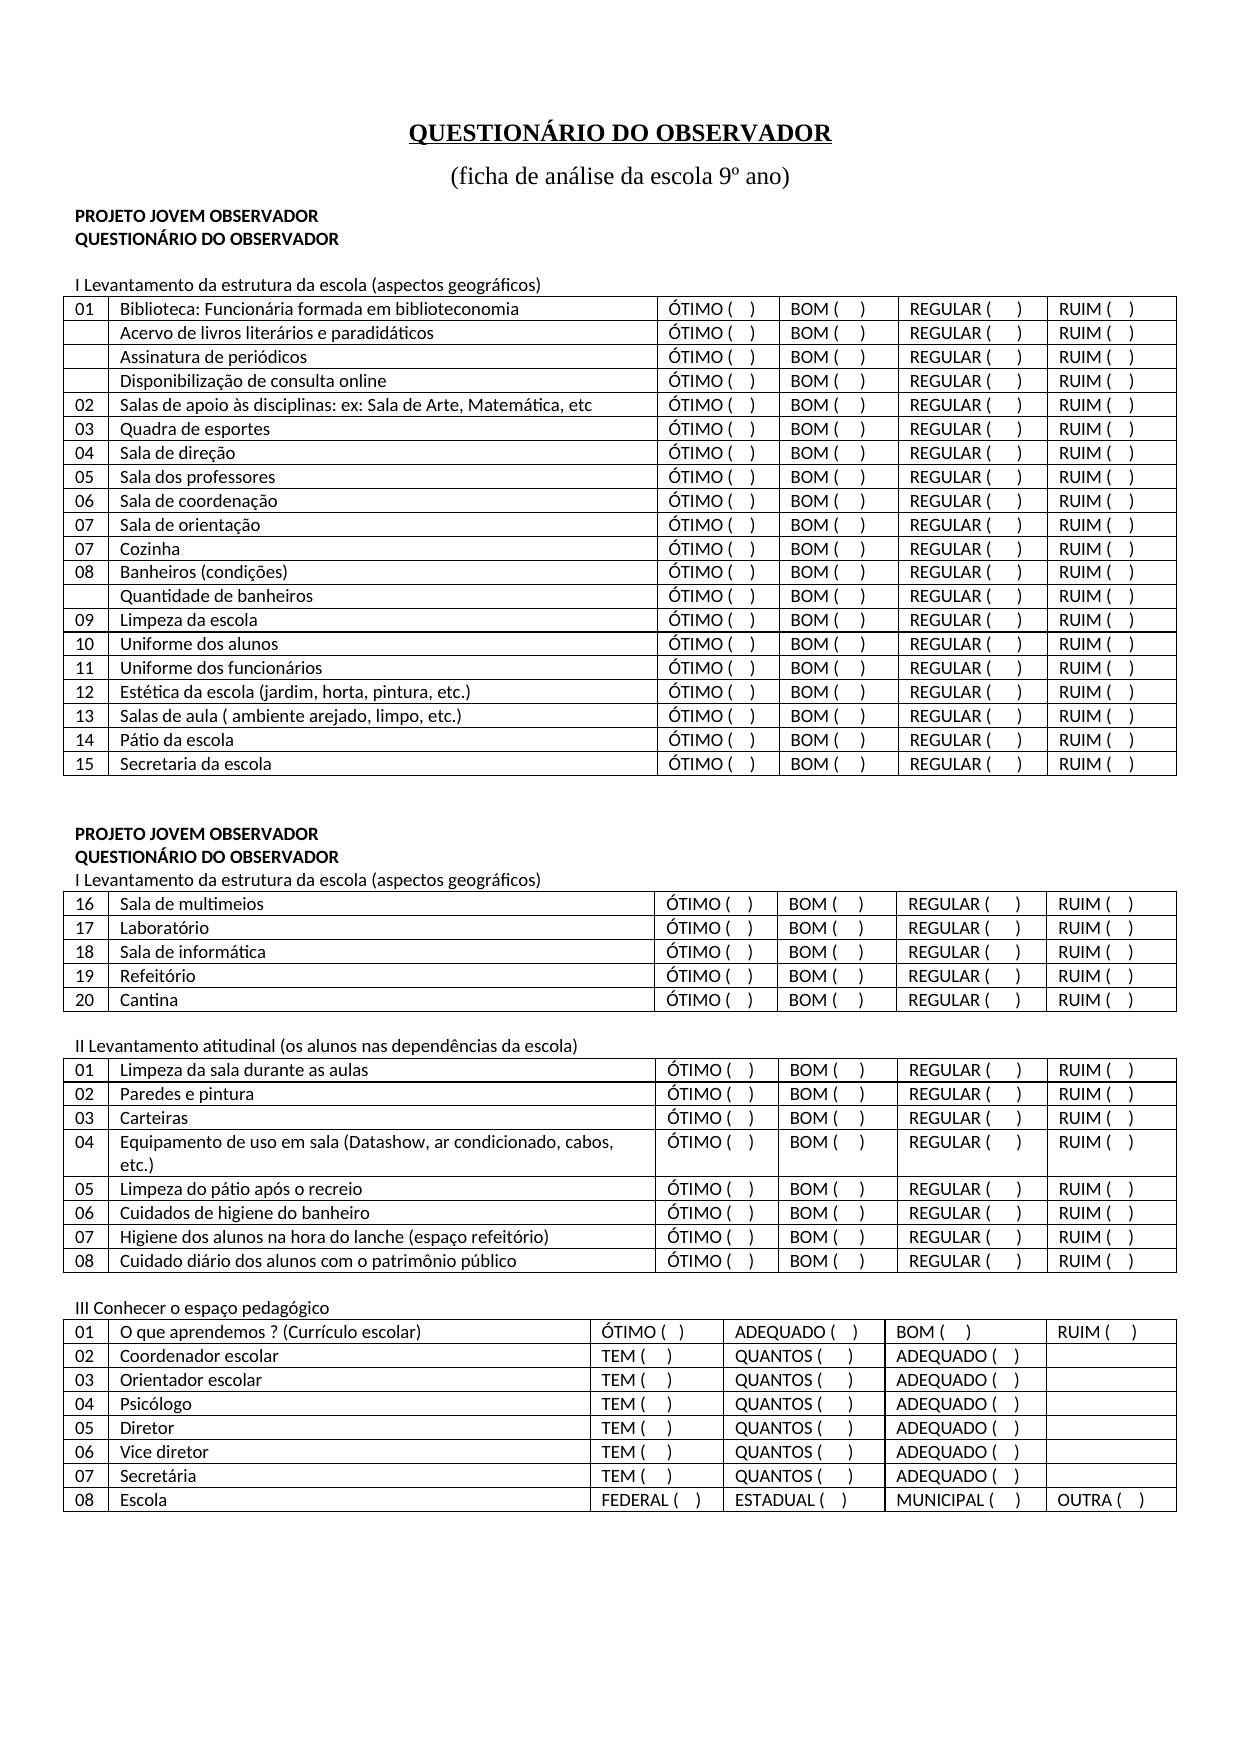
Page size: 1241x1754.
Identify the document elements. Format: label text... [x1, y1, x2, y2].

table_cell 12 [64, 680, 108, 703]
table_cell REGULAR ( ) [897, 940, 1046, 963]
table_cell Assinatura de periódicos [109, 345, 657, 368]
table_cell QUANTOS ( ) [724, 1392, 884, 1415]
table_cell REGULAR ( ) [898, 1083, 1047, 1105]
table_cell REGULAR ( ) [899, 321, 1047, 344]
table_cell Quadra de esportes [109, 417, 657, 440]
table_cell BOM ( ) [780, 656, 898, 679]
table_cell 07 [64, 1225, 108, 1248]
table_cell Escola [109, 1488, 590, 1511]
table_cell 04 [64, 1130, 108, 1176]
table_cell QUANTOS ( ) [724, 1344, 884, 1367]
table_cell Laboratório [109, 916, 654, 939]
table_cell RUIM ( ) [1048, 321, 1176, 344]
table_cell REGULAR ( ) [899, 489, 1047, 512]
table_cell REGULAR ( ) [899, 633, 1047, 655]
table_cell ÓTIMO ( ) [658, 321, 779, 344]
table_cell REGULAR ( ) [898, 1249, 1047, 1272]
table_cell ÓTIMO ( ) [655, 964, 777, 987]
table_cell MUNICIPAL ( ) [886, 1488, 1046, 1511]
table_cell BOM ( ) [780, 704, 898, 727]
text (ficha de análise da escola 9º ano) [75, 161, 1165, 190]
text PROJETO JOVEM OBSERVADOR [75, 822, 1165, 845]
table_cell 06 [64, 1201, 108, 1224]
table_cell Refeitório [109, 964, 654, 987]
table_cell ÓTIMO ( ) [656, 1083, 778, 1105]
table_cell Sala de coordenação [109, 489, 657, 512]
table_cell BOM ( ) [780, 633, 898, 655]
table_cell BOM ( ) [780, 537, 898, 559]
table_cell REGULAR ( ) [897, 964, 1046, 987]
table_cell ÓTIMO ( ) [658, 417, 779, 440]
table_cell REGULAR ( ) [899, 537, 1047, 559]
table_cell Secretária [109, 1464, 590, 1487]
table_cell RUIM ( ) [1048, 656, 1176, 679]
table_cell 07 [64, 513, 108, 536]
table_cell ÓTIMO ( ) [655, 940, 777, 963]
table_cell 05 [64, 465, 108, 488]
text QUESTIONÁRIO DO OBSERVADOR [75, 845, 1165, 868]
table_cell [64, 321, 108, 344]
table_cell Uniforme dos funcionários [109, 656, 657, 679]
table_cell Salas de apoio às disciplinas: ex: Sala de Arte, Matemática, etc [109, 393, 657, 416]
table_cell [1047, 1416, 1176, 1439]
table_cell RUIM ( ) [1048, 561, 1176, 583]
table_header 01 [64, 297, 108, 320]
table_cell ADEQUADO ( ) [886, 1344, 1046, 1367]
table_cell RUIM ( ) [1047, 964, 1176, 987]
table_header REGULAR ( ) [898, 1059, 1047, 1081]
table_cell BOM ( ) [780, 321, 898, 344]
table_cell Cantina [109, 988, 654, 1011]
table_cell FEDERAL ( ) [591, 1488, 723, 1511]
table_cell Diretor [109, 1416, 590, 1439]
table_cell REGULAR ( ) [899, 393, 1047, 416]
table_cell Cuidados de higiene do banheiro [109, 1201, 655, 1224]
table_cell 08 [64, 561, 108, 583]
text QUESTIONÁRIO DO OBSERVADOR [75, 227, 1165, 250]
table_cell 03 [64, 1368, 108, 1391]
table_cell REGULAR ( ) [899, 585, 1047, 607]
table_cell BOM ( ) [780, 728, 898, 751]
table_cell Psicólogo [109, 1392, 590, 1415]
table_cell BOM ( ) [779, 1083, 897, 1105]
table_cell REGULAR ( ) [899, 465, 1047, 488]
table_cell 02 [64, 1344, 108, 1367]
table_cell BOM ( ) [780, 513, 898, 536]
table_cell TEM ( ) [591, 1464, 723, 1487]
table_cell Quantidade de banheiros [109, 585, 657, 607]
table_cell Pátio da escola [109, 728, 657, 751]
table_cell BOM ( ) [778, 916, 896, 939]
table_header ÓTIMO ( ) [656, 1059, 778, 1081]
table_cell ÓTIMO ( ) [658, 369, 779, 392]
table_cell BOM ( ) [778, 940, 896, 963]
table_cell ÓTIMO ( ) [655, 916, 777, 939]
table_cell RUIM ( ) [1048, 1106, 1176, 1129]
table_cell REGULAR ( ) [898, 1177, 1047, 1200]
table_cell RUIM ( ) [1048, 752, 1176, 775]
table_cell 02 [64, 393, 108, 416]
table_header 16 [64, 892, 108, 915]
table_cell REGULAR ( ) [897, 988, 1046, 1011]
table_cell Disponibilização de consulta online [109, 369, 657, 392]
table_cell 11 [64, 656, 108, 679]
table_cell TEM ( ) [591, 1368, 723, 1391]
table_cell ÓTIMO ( ) [656, 1177, 778, 1200]
table_cell Carteiras [109, 1106, 655, 1129]
table_cell QUANTOS ( ) [724, 1368, 884, 1391]
table_cell RUIM ( ) [1048, 345, 1176, 368]
table_cell Higiene dos alunos na hora do lanche (espaço refeitório) [109, 1225, 655, 1248]
table_cell BOM ( ) [779, 1130, 897, 1176]
table_cell ÓTIMO ( ) [656, 1130, 778, 1176]
table_cell ÓTIMO ( ) [656, 1249, 778, 1272]
table_cell Sala de direção [109, 441, 657, 464]
table_cell [1047, 1368, 1176, 1391]
table_cell BOM ( ) [779, 1201, 897, 1224]
table_cell RUIM ( ) [1048, 489, 1176, 512]
table_cell ÓTIMO ( ) [658, 680, 779, 703]
table_cell Sala de informática [109, 940, 654, 963]
table_cell Cozinha [109, 537, 657, 559]
table_cell Estética da escola (jardim, horta, pintura, etc.) [109, 680, 657, 703]
table_cell 14 [64, 728, 108, 751]
table_cell 07 [64, 1464, 108, 1487]
table_cell RUIM ( ) [1048, 1201, 1176, 1224]
table_header ÓTIMO ( ) [658, 297, 779, 320]
table_cell [1047, 1344, 1176, 1367]
table_cell Paredes e pintura [109, 1083, 655, 1105]
table_cell 05 [64, 1416, 108, 1439]
table_cell Acervo de livros literários e paradidáticos [109, 321, 657, 344]
table_cell RUIM ( ) [1048, 680, 1176, 703]
table_header REGULAR ( ) [899, 297, 1047, 320]
table_header RUIM ( ) [1047, 892, 1176, 915]
table_cell RUIM ( ) [1048, 513, 1176, 536]
table_cell BOM ( ) [780, 345, 898, 368]
table_cell REGULAR ( ) [899, 728, 1047, 751]
table_cell RUIM ( ) [1048, 1177, 1176, 1200]
text I Levantamento da estrutura da escola (aspectos geográficos) [75, 273, 1165, 296]
table_cell REGULAR ( ) [899, 417, 1047, 440]
table_cell ÓTIMO ( ) [658, 489, 779, 512]
text I Levantamento da estrutura da escola (aspectos geográficos) [75, 868, 1165, 891]
table_cell [1047, 1440, 1176, 1463]
table_cell QUANTOS ( ) [724, 1416, 884, 1439]
table_cell [1047, 1392, 1176, 1415]
table_cell REGULAR ( ) [899, 656, 1047, 679]
text PROJETO JOVEM OBSERVADOR [75, 204, 1165, 227]
table_cell ÓTIMO ( ) [658, 704, 779, 727]
table_cell ÓTIMO ( ) [656, 1225, 778, 1248]
table_cell 02 [64, 1083, 108, 1105]
table_cell Limpeza da escola [109, 609, 657, 631]
table_cell ESTADUAL ( ) [724, 1488, 884, 1511]
table_cell BOM ( ) [780, 489, 898, 512]
table_cell ADEQUADO ( ) [886, 1464, 1046, 1487]
table_cell REGULAR ( ) [899, 441, 1047, 464]
table_cell 13 [64, 704, 108, 727]
table_header 01 [64, 1059, 108, 1081]
table_cell Secretaria da escola [109, 752, 657, 775]
table_cell RUIM ( ) [1048, 728, 1176, 751]
table_cell REGULAR ( ) [898, 1106, 1047, 1129]
table_cell 15 [64, 752, 108, 775]
table_cell BOM ( ) [780, 609, 898, 631]
table_cell Cuidado diário dos alunos com o patrimônio público [109, 1249, 655, 1272]
table_cell ÓTIMO ( ) [658, 561, 779, 583]
table_cell REGULAR ( ) [899, 369, 1047, 392]
table_cell TEM ( ) [591, 1392, 723, 1415]
table_cell Limpeza do pátio após o recreio [109, 1177, 655, 1200]
table_cell ADEQUADO ( ) [886, 1368, 1046, 1391]
table_cell TEM ( ) [591, 1344, 723, 1367]
table_cell [64, 345, 108, 368]
table_cell RUIM ( ) [1048, 441, 1176, 464]
table_cell RUIM ( ) [1048, 1130, 1176, 1176]
table_cell Sala dos professores [109, 465, 657, 488]
table_cell BOM ( ) [779, 1177, 897, 1200]
table_header REGULAR ( ) [897, 892, 1046, 915]
table_header BOM ( ) [778, 892, 896, 915]
table_cell ÓTIMO ( ) [656, 1201, 778, 1224]
table_cell ÓTIMO ( ) [658, 537, 779, 559]
table_header BOM ( ) [780, 297, 898, 320]
table_cell Coordenador escolar [109, 1344, 590, 1367]
table_cell ÓTIMO ( ) [656, 1106, 778, 1129]
table_cell REGULAR ( ) [899, 345, 1047, 368]
table_cell ADEQUADO ( ) [886, 1440, 1046, 1463]
table_cell BOM ( ) [779, 1249, 897, 1272]
table_header ÓTIMO ( ) [591, 1320, 723, 1343]
table_cell 05 [64, 1177, 108, 1200]
table_cell 06 [64, 489, 108, 512]
table_cell Sala de orientação [109, 513, 657, 536]
table_cell REGULAR ( ) [898, 1130, 1047, 1176]
table_cell 08 [64, 1249, 108, 1272]
table_cell 19 [64, 964, 108, 987]
table_cell REGULAR ( ) [899, 561, 1047, 583]
table_cell Salas de aula ( ambiente arejado, limpo, etc.) [109, 704, 657, 727]
table_header O que aprendemos ? (Currículo escolar) [109, 1320, 590, 1343]
table_header Sala de multimeios [109, 892, 654, 915]
table_cell RUIM ( ) [1047, 916, 1176, 939]
table_cell REGULAR ( ) [899, 752, 1047, 775]
table_cell BOM ( ) [778, 988, 896, 1011]
table_cell BOM ( ) [780, 585, 898, 607]
table_cell ÓTIMO ( ) [658, 441, 779, 464]
table_header RUIM ( ) [1048, 297, 1176, 320]
table_cell Equipamento de uso em sala (Datashow, ar condicionado, cabos, etc.) [109, 1130, 655, 1176]
table_cell BOM ( ) [780, 680, 898, 703]
table_header BOM ( ) [886, 1320, 1046, 1343]
table_header Biblioteca: Funcionária formada em biblioteconomia [109, 297, 657, 320]
table_cell [64, 369, 108, 392]
table_cell RUIM ( ) [1048, 609, 1176, 631]
table_cell QUANTOS ( ) [724, 1440, 884, 1463]
table_cell REGULAR ( ) [899, 680, 1047, 703]
text QUESTIONÁRIO DO OBSERVADOR [75, 118, 1165, 147]
table_cell RUIM ( ) [1048, 369, 1176, 392]
table_cell OUTRA ( ) [1047, 1488, 1176, 1511]
table_cell 04 [64, 1392, 108, 1415]
table_cell ADEQUADO ( ) [886, 1392, 1046, 1415]
table_cell RUIM ( ) [1048, 417, 1176, 440]
table_cell ÓTIMO ( ) [658, 752, 779, 775]
table_cell RUIM ( ) [1048, 1083, 1176, 1105]
table_cell BOM ( ) [780, 417, 898, 440]
table_header BOM ( ) [779, 1059, 897, 1081]
table_cell RUIM ( ) [1048, 537, 1176, 559]
table_cell BOM ( ) [779, 1106, 897, 1129]
table_cell REGULAR ( ) [899, 513, 1047, 536]
table_header RUIM ( ) [1047, 1320, 1176, 1343]
table_cell REGULAR ( ) [899, 609, 1047, 631]
table_cell 03 [64, 1106, 108, 1129]
table_cell Orientador escolar [109, 1368, 590, 1391]
table_cell QUANTOS ( ) [724, 1464, 884, 1487]
table_cell ÓTIMO ( ) [658, 585, 779, 607]
table_cell ÓTIMO ( ) [658, 633, 779, 655]
table_cell BOM ( ) [779, 1225, 897, 1248]
table_cell 10 [64, 633, 108, 655]
text II Levantamento atitudinal (os alunos nas dependências da escola) [75, 1034, 1165, 1057]
table_header ADEQUADO ( ) [724, 1320, 884, 1343]
table_cell BOM ( ) [780, 465, 898, 488]
table_cell Vice diretor [109, 1440, 590, 1463]
table_cell 06 [64, 1440, 108, 1463]
table_cell BOM ( ) [780, 393, 898, 416]
table_cell [64, 585, 108, 607]
table_cell ÓTIMO ( ) [658, 345, 779, 368]
table_cell ADEQUADO ( ) [886, 1416, 1046, 1439]
table_cell TEM ( ) [591, 1416, 723, 1439]
table_cell RUIM ( ) [1048, 704, 1176, 727]
table_cell 18 [64, 940, 108, 963]
table_header Limpeza da sala durante as aulas [109, 1059, 655, 1081]
table_cell 03 [64, 417, 108, 440]
table_cell 04 [64, 441, 108, 464]
table_cell Uniforme dos alunos [109, 633, 657, 655]
table_header ÓTIMO ( ) [655, 892, 777, 915]
table_cell REGULAR ( ) [899, 704, 1047, 727]
table_cell RUIM ( ) [1048, 393, 1176, 416]
table_cell TEM ( ) [591, 1440, 723, 1463]
table_cell REGULAR ( ) [898, 1225, 1047, 1248]
table_cell RUIM ( ) [1048, 633, 1176, 655]
table_cell BOM ( ) [780, 369, 898, 392]
table_cell 17 [64, 916, 108, 939]
table_cell REGULAR ( ) [898, 1201, 1047, 1224]
table_cell REGULAR ( ) [897, 916, 1046, 939]
table_cell ÓTIMO ( ) [655, 988, 777, 1011]
table_header 01 [64, 1320, 108, 1343]
table_cell RUIM ( ) [1047, 940, 1176, 963]
table_cell BOM ( ) [780, 441, 898, 464]
table_cell 08 [64, 1488, 108, 1511]
table_cell 20 [64, 988, 108, 1011]
table_cell RUIM ( ) [1048, 585, 1176, 607]
table_cell [1047, 1464, 1176, 1487]
text III Conhecer o espaço pedagógico [75, 1296, 1165, 1319]
table_header RUIM ( ) [1048, 1059, 1176, 1081]
table_cell BOM ( ) [780, 561, 898, 583]
table_cell 09 [64, 609, 108, 631]
table_cell Banheiros (condições) [109, 561, 657, 583]
table_cell RUIM ( ) [1048, 1225, 1176, 1248]
table_cell BOM ( ) [778, 964, 896, 987]
table_cell ÓTIMO ( ) [658, 656, 779, 679]
table_cell RUIM ( ) [1048, 465, 1176, 488]
table_cell BOM ( ) [780, 752, 898, 775]
table_cell ÓTIMO ( ) [658, 609, 779, 631]
table_cell ÓTIMO ( ) [658, 465, 779, 488]
table_cell ÓTIMO ( ) [658, 728, 779, 751]
table_cell ÓTIMO ( ) [658, 393, 779, 416]
table_cell RUIM ( ) [1048, 1249, 1176, 1272]
table_cell 07 [64, 537, 108, 559]
table_cell ÓTIMO ( ) [658, 513, 779, 536]
table_cell RUIM ( ) [1047, 988, 1176, 1011]
